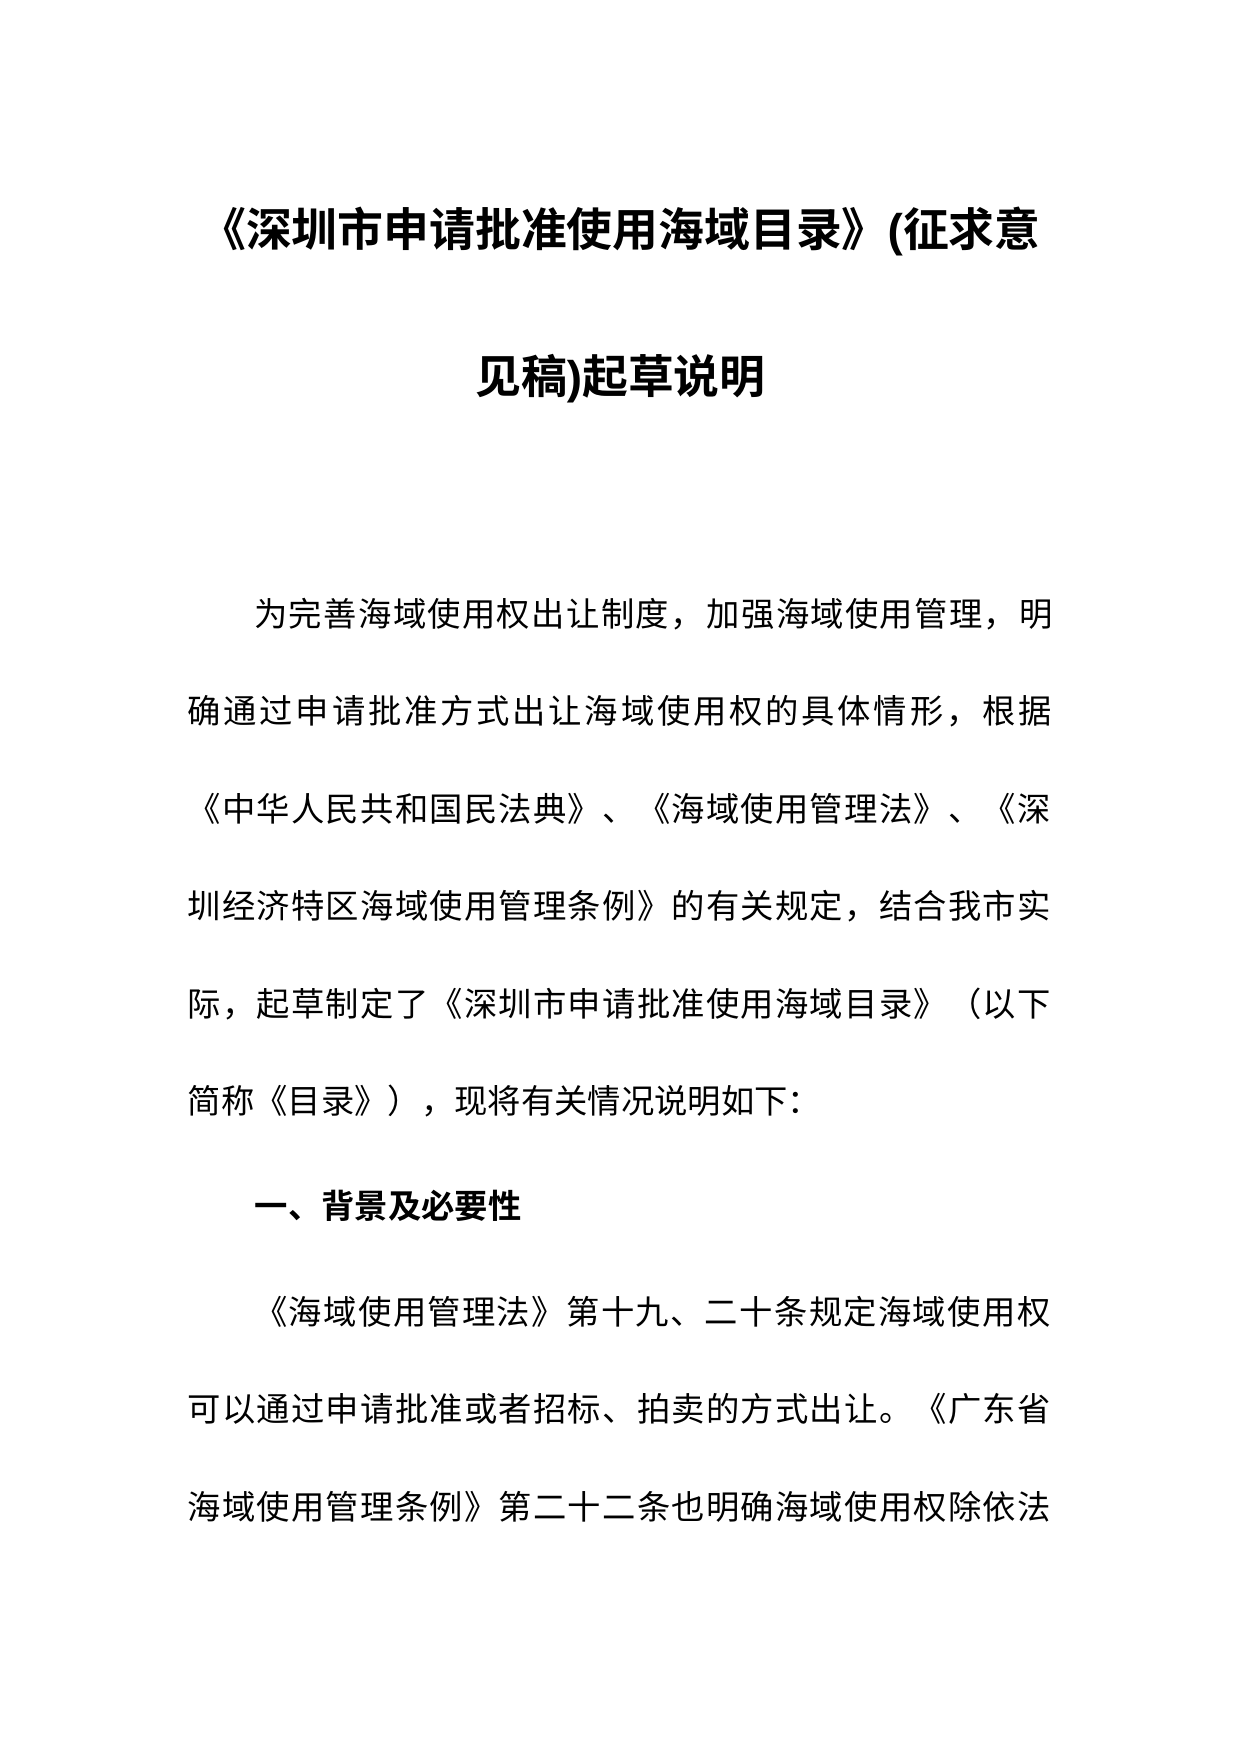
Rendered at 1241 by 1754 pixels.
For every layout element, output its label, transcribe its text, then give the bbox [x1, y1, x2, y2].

text 一、背景及必要性 [187, 1172, 1053, 1237]
text 《深圳市申请批准使用海域目录》(征求意见稿)起草说明 [187, 178, 1053, 422]
text 为完善海域使用权出让制度，加强海域使用管理，明确通过申请批准方式出让海域使用权的具体情形，根据《中华人民共和国民法典》、《海域使用管理法》、《深圳经济特区海域使用管理条例》的有关规定，结合我市实际，起草制定了《深圳市申请批准使用海域目录》（以下简称《目录》），现将有关情况说明如下： [187, 579, 1053, 1131]
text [187, 1277, 1053, 1537]
